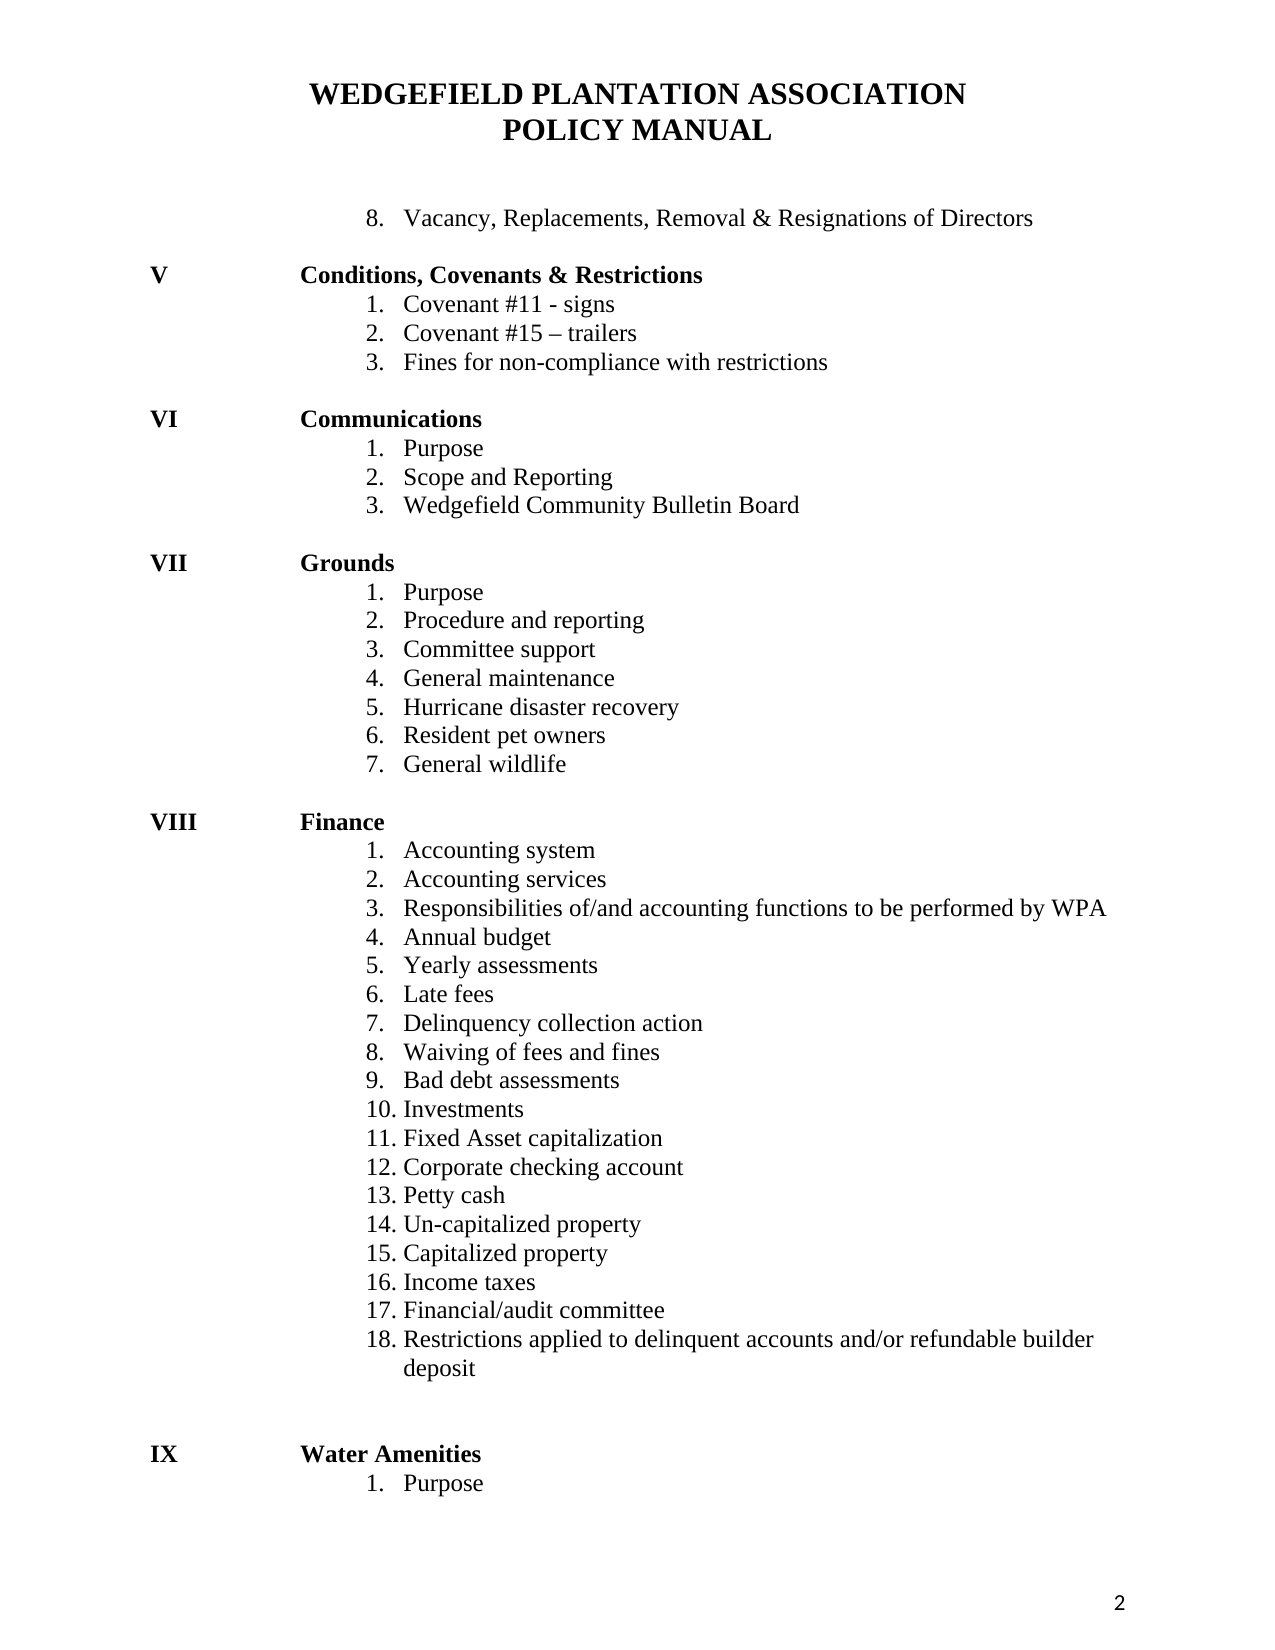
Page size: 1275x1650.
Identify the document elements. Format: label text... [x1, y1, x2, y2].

list Financial/audit committee [366, 1295, 1125, 1324]
list Un-capitalized property [366, 1209, 1125, 1238]
list Purpose [366, 433, 1125, 462]
list Investments [366, 1094, 1125, 1123]
text VIII Finance [150, 807, 1125, 835]
list Income taxes [366, 1267, 1125, 1295]
list Restrictions applied to delinquent accounts and/or refundable builder deposit [366, 1324, 1125, 1382]
list Hurricane disaster recovery [366, 692, 1125, 720]
list Late fees [366, 979, 1125, 1008]
text V Conditions, Covenants & Restrictions [150, 260, 1125, 289]
list Accounting system [366, 835, 1125, 864]
list Fines for non-compliance with restrictions [366, 347, 1125, 375]
list Petty cash [366, 1180, 1125, 1209]
list Delinquency collection action [366, 1008, 1125, 1037]
text IX Water Amenities [150, 1439, 1125, 1468]
list Purpose [366, 1468, 1125, 1497]
list Accounting services [366, 864, 1125, 893]
list Vacancy, Replacements, Removal & Resignations of Directors [366, 203, 1125, 232]
text VI Communications [150, 404, 1125, 433]
list Responsibilities of/and accounting functions to be performed by WPA [366, 893, 1125, 922]
list Covenant #15 – trailers [366, 318, 1125, 347]
list Committee support [366, 634, 1125, 663]
list Waiving of fees and fines [366, 1037, 1125, 1065]
list Resident pet owners [366, 720, 1125, 749]
list Purpose [366, 577, 1125, 605]
list Annual budget [366, 922, 1125, 950]
list Fixed Asset capitalization [366, 1123, 1125, 1152]
list Bad debt assessments [366, 1065, 1125, 1094]
list Wedgefield Community Bulletin Board [366, 490, 1125, 519]
list Covenant #11 - signs [366, 289, 1125, 318]
list General wildlife [366, 749, 1125, 778]
list Procedure and reporting [366, 605, 1125, 634]
list Capitalized property [366, 1238, 1125, 1267]
text VII Grounds [150, 548, 1125, 577]
list General maintenance [366, 663, 1125, 692]
list Corporate checking account [366, 1152, 1125, 1180]
list Yearly assessments [366, 950, 1125, 979]
list Scope and Reporting [366, 462, 1125, 490]
